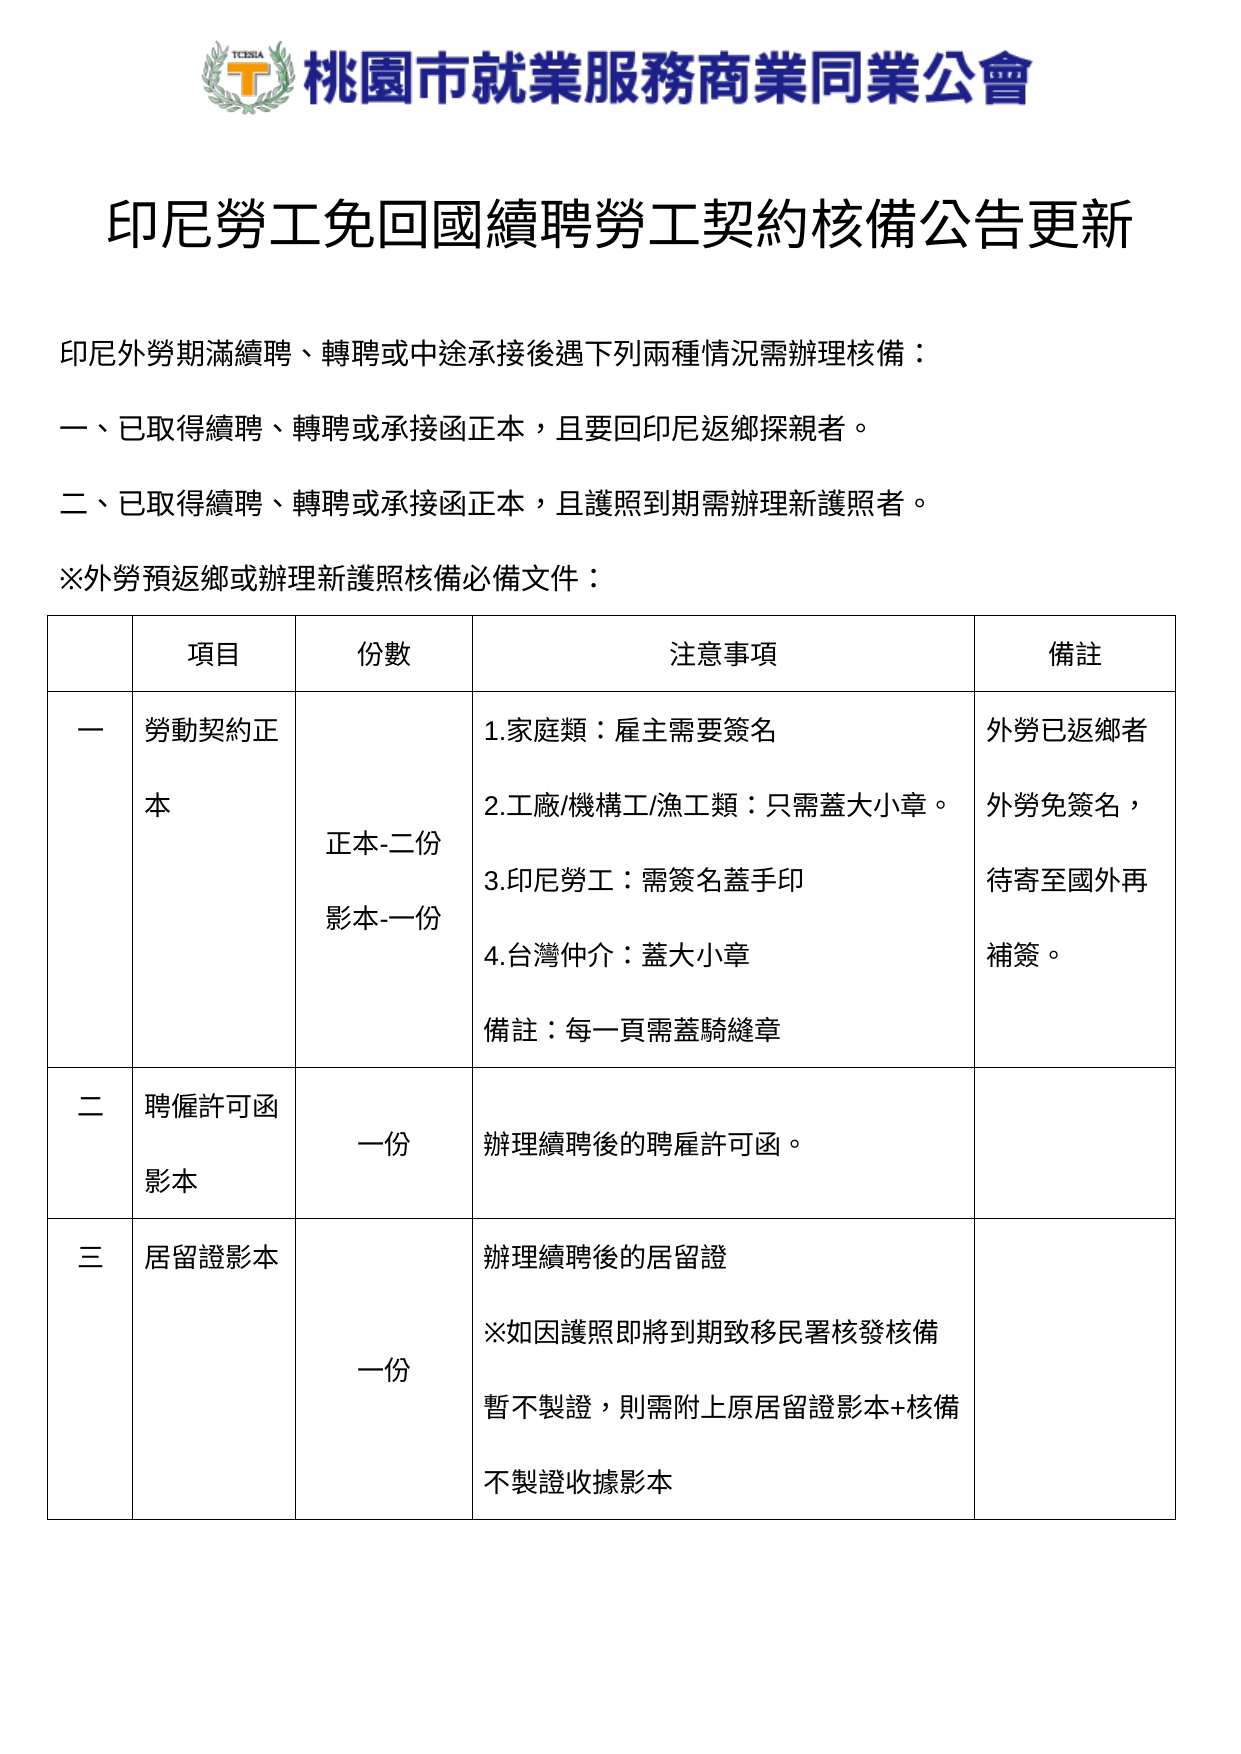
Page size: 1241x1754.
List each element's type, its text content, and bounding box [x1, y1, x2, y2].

table_cell 外勞已返鄉者外勞免簽名，待寄至國外再補簽。 [975, 692, 1175, 1067]
table_cell 一 [48, 692, 132, 1067]
table_cell [975, 1219, 1175, 1519]
table_header 備註 [975, 616, 1175, 691]
table_cell 一份 [296, 1068, 472, 1218]
text 二、已取得續聘、轉聘或承接函正本，且護照到期需辦理新護照者。 [59, 464, 1181, 539]
table_cell 二 [48, 1068, 132, 1218]
table_cell 正本-二份 影本-一份 [296, 692, 472, 1067]
picture [187, 29, 1053, 126]
table_header 注意事項 [473, 616, 974, 691]
table_cell 1.家庭類：雇主需要簽名 2.工廠/機構工/漁工類：只需蓋大小章。 3.印尼勞工：需簽名蓋手印 4.台灣仲介：蓋大小章 備註：每一頁需蓋騎縫章 [473, 692, 974, 1067]
text 印尼外勞期滿續聘、轉聘或中途承接後遇下列兩種情況需辦理核備： [59, 314, 1181, 389]
table_header 份數 [296, 616, 472, 691]
text 一、已取得續聘、轉聘或承接函正本，且要回印尼返鄉探親者。 [59, 389, 1181, 464]
table_cell 辦理續聘後的居留證 ※如因護照即將到期致移民署核發核備暫不製證，則需附上原居留證影本+核備不製證收據影本 [473, 1219, 974, 1519]
table_cell 勞動契約正本 [133, 692, 295, 1067]
table_cell 聘僱許可函影本 [133, 1068, 295, 1218]
table_header 項目 [133, 616, 295, 691]
text 印尼勞工免回國續聘勞工契約核備公告更新 [59, 164, 1181, 277]
table_cell 居留證影本 [133, 1219, 295, 1519]
table_cell 三 [48, 1219, 132, 1519]
table_header [48, 616, 132, 691]
table_cell [975, 1068, 1175, 1218]
table_cell 辦理續聘後的聘雇許可函。 [473, 1068, 974, 1218]
text ※外勞預返鄉或辦理新護照核備必備文件： [59, 539, 1181, 614]
table_cell 一份 [296, 1219, 472, 1519]
